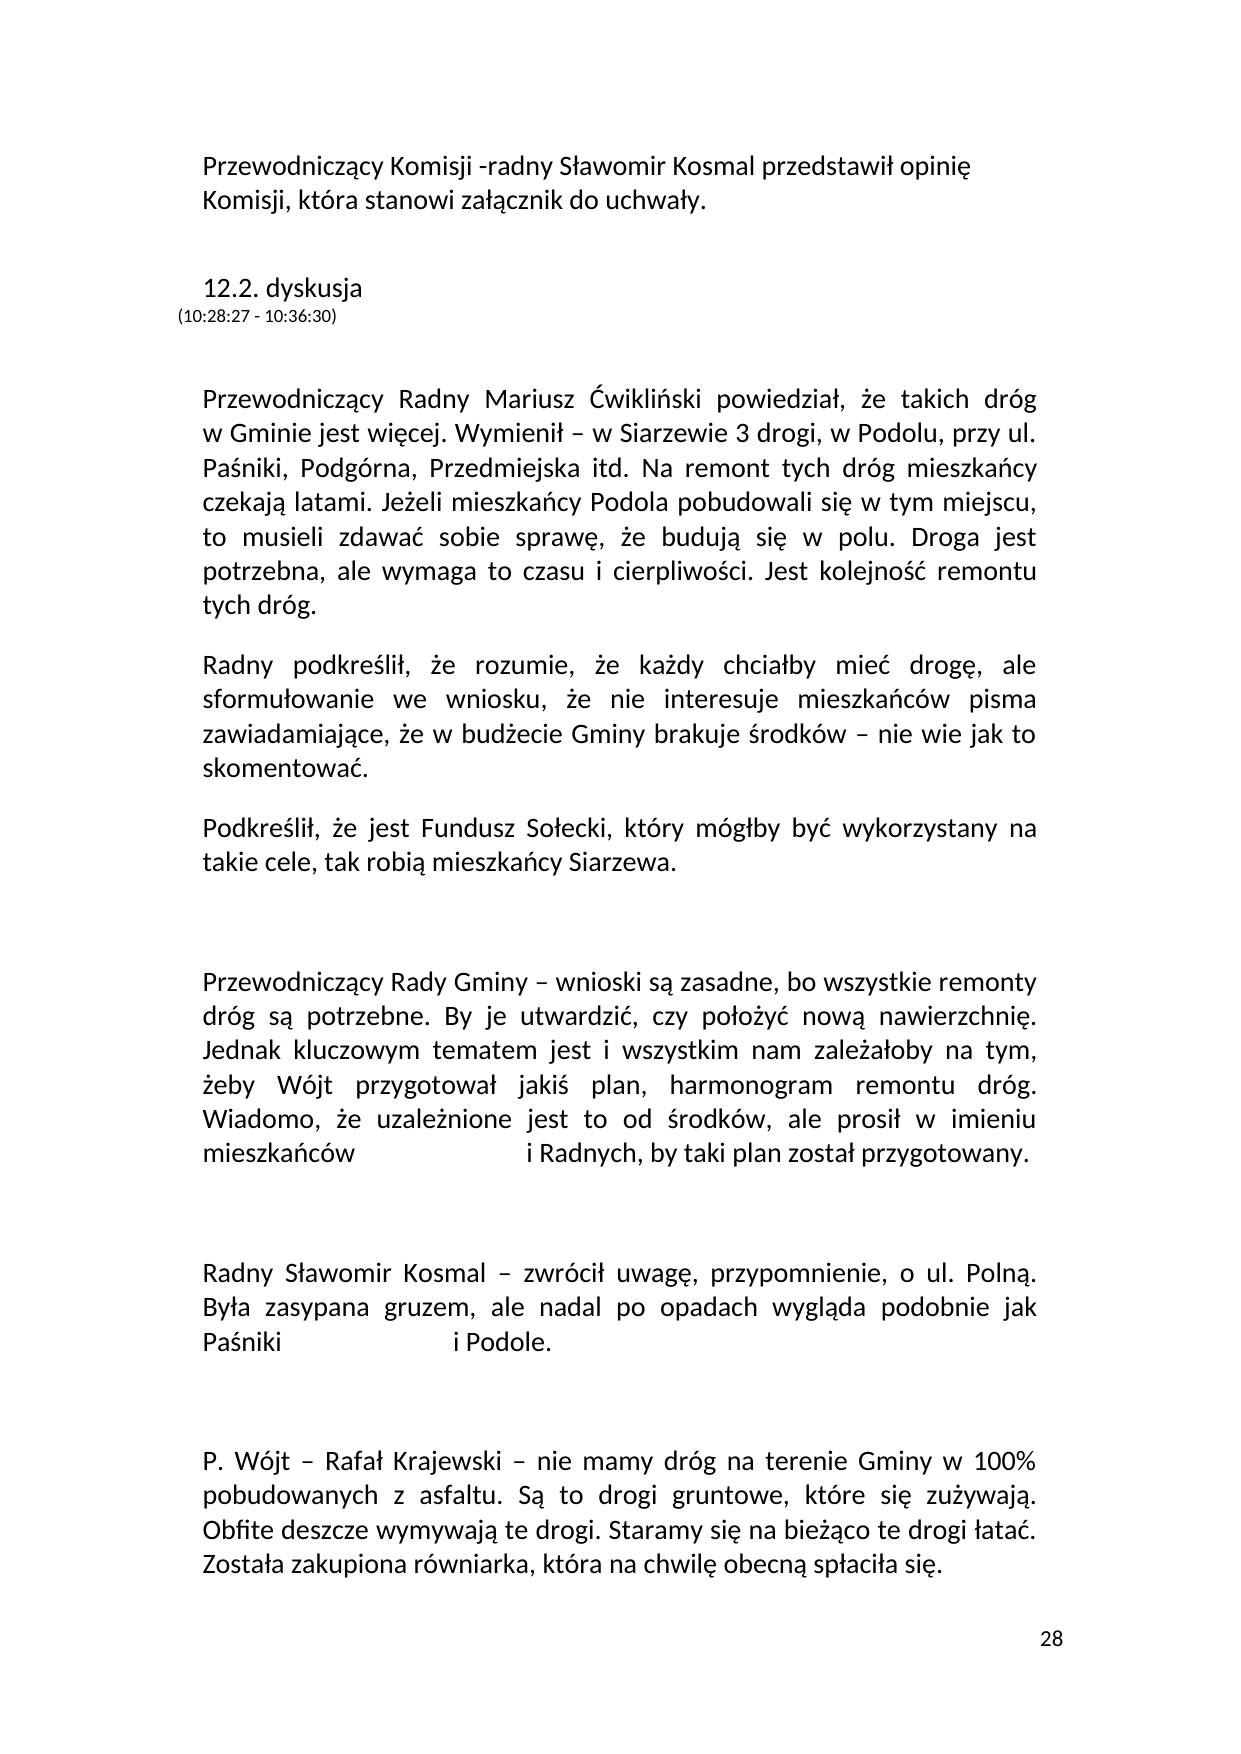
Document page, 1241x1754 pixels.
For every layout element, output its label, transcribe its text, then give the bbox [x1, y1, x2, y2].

text P. Wójt – Rafał Krajewski – nie mamy dróg na terenie Gminy w 100% pobudowanych z asfaltu. Są to drogi gruntowe, które się zużywają. Obfite deszcze wymywają te drogi. Staramy się na bieżąco te drogi łatać. Została zakupiona równiarka, która na chwilę obecną spłaciła się. [202, 1443, 1038, 1580]
text Przewodniczący Radny Mariusz Ćwikliński powiedział, że takich dróg w Gminie jest więcej. Wymienił – w Siarzewie 3 drogi, w Podolu, przy ul. Paśniki, Podgórna, Przedmiejska itd. Na remont tych dróg mieszkańcy czekają latami. Jeżeli mieszkańcy Podola pobudowali się w tym miejscu, to musieli zdawać sobie sprawę, że budują się w polu. Droga jest potrzebna, ale wymaga to czasu i cierpliwości. Jest kolejność remontu tych dróg. [202, 381, 1038, 622]
text Radny podkreślił, że rozumie, że każdy chciałby mieć drogę, ale sformułowanie we wniosku, że nie interesuje mieszkańców pisma zawiadamiające, że w budżecie Gminy brakuje środków – nie wie jak to skomentować. [202, 647, 1038, 784]
text Radny Sławomir Kosmal – zwrócił uwagę, przypomnienie, o ul. Polną. Była zasypana gruzem, ale nadal po opadach wygląda podobnie jak Paśniki i Podole. [202, 1255, 1038, 1358]
text Podkreślił, że jest Fundusz Sołecki, który mógłby być wykorzystany na takie cele, tak robią mieszkańcy Siarzewa. [202, 810, 1038, 878]
text 12.2. dyskusja [202, 270, 1038, 304]
text Przewodniczący Komisji -radny Sławomir Kosmal przedstawił opinię Komisji, która stanowi załącznik do uchwały. [202, 148, 1038, 216]
text (10:28:27 - 10:36:30) [177, 304, 1063, 327]
text Przewodniczący Rady Gminy – wnioski są zasadne, bo wszystkie remonty dróg są potrzebne. By je utwardzić, czy położyć nową nawierzchnię. Jednak kluczowym tematem jest i wszystkim nam zależałoby na tym, żeby Wójt przygotował jakiś plan, harmonogram remontu dróg. Wiadomo, że uzależnione jest to od środków, ale prosił w imieniu mieszkańców i Radnych, by taki plan został przygotowany. [202, 963, 1038, 1170]
